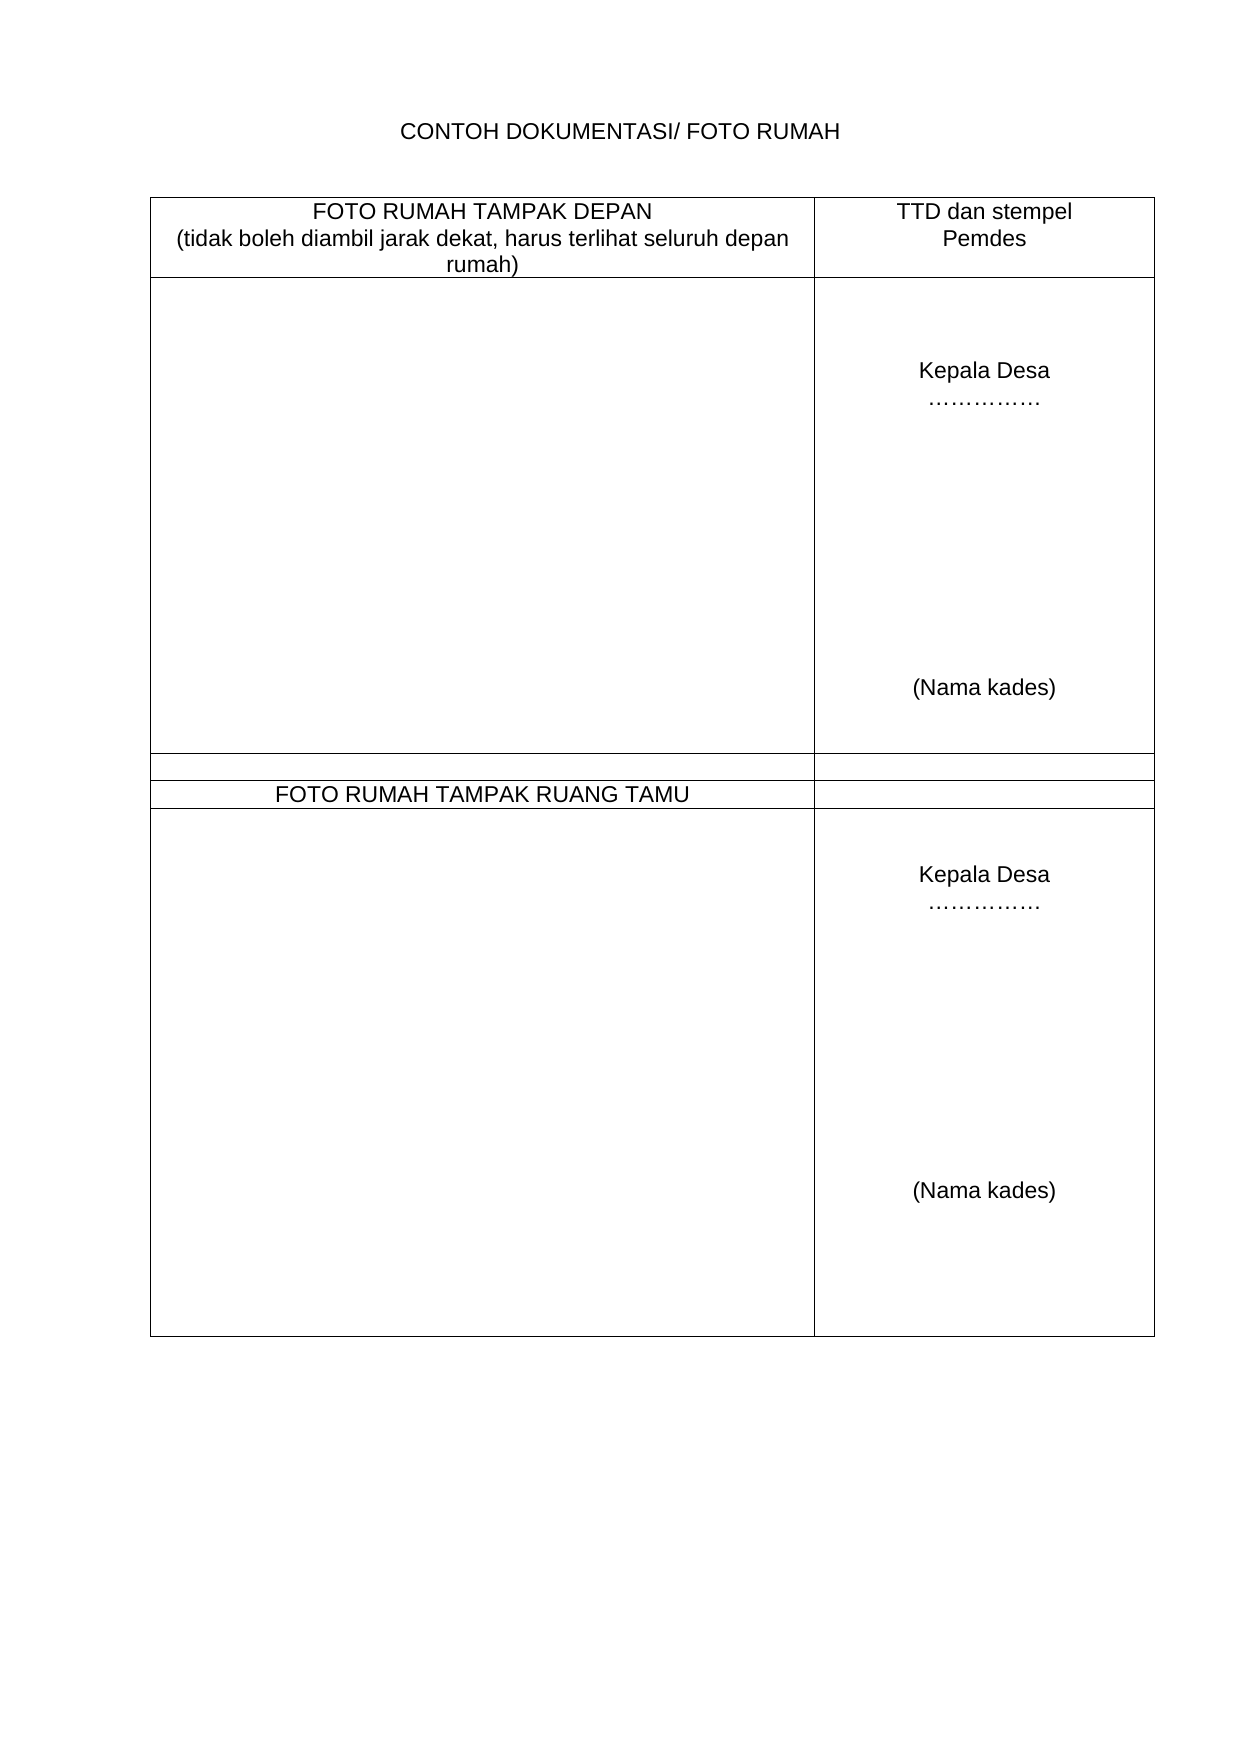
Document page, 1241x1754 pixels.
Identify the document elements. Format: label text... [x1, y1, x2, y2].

table_header TTD dan stempel Pemdes [815, 198, 1154, 277]
table_cell Kepala Desa …………… (Nama kades) [815, 809, 1154, 1336]
table_cell [815, 781, 1154, 807]
table_cell [151, 754, 814, 780]
table_cell FOTO RUMAH TAMPAK RUANG TAMU [151, 781, 814, 807]
table_cell [151, 278, 814, 753]
table_cell [151, 809, 814, 1336]
table_cell Kepala Desa …………… (Nama kades) [815, 278, 1154, 753]
table_cell [815, 754, 1154, 780]
text CONTOH DOKUMENTASI/ FOTO RUMAH [150, 118, 1090, 144]
table_header FOTO RUMAH TAMPAK DEPAN (tidak boleh diambil jarak dekat, harus terlihat seluruh depan rumah) [151, 198, 814, 277]
